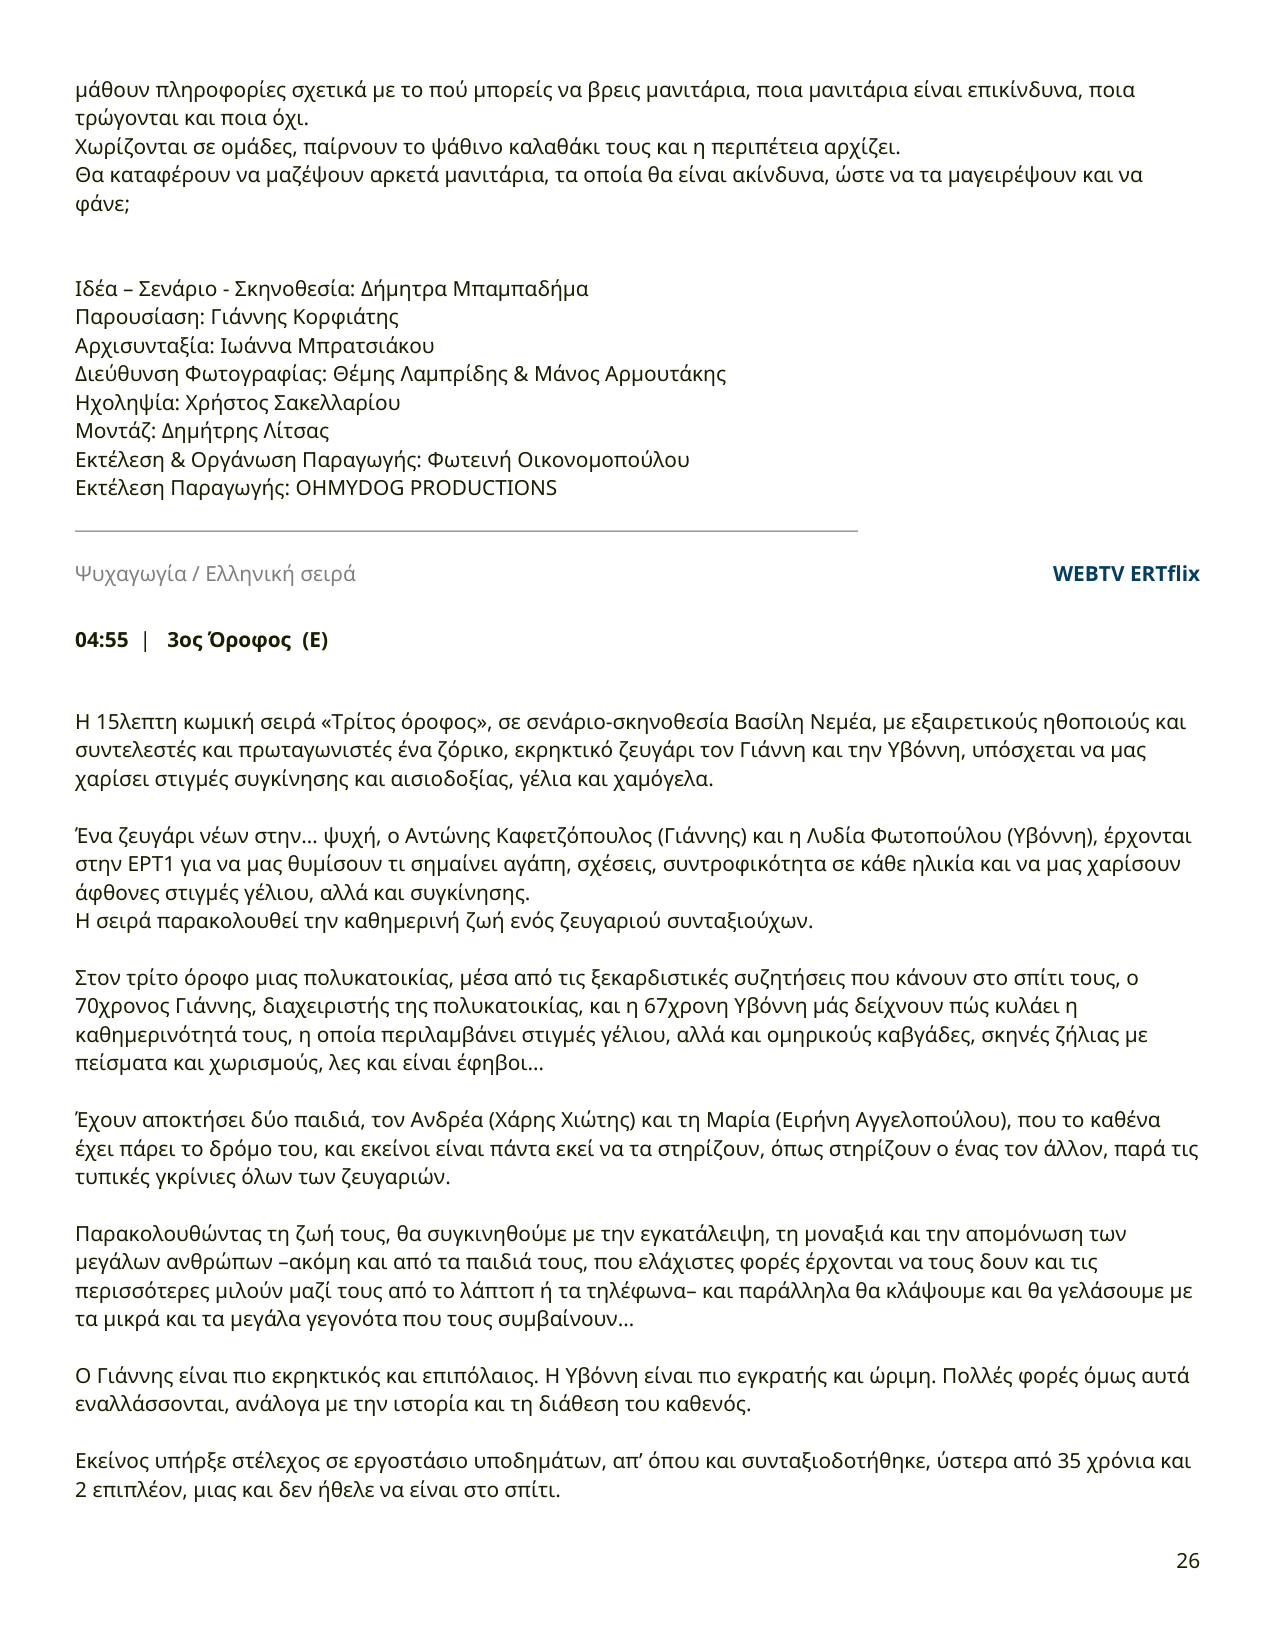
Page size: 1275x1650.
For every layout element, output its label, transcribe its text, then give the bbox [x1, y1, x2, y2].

table_header Ψυχαγωγία / Ελληνική σειρά [75, 559, 637, 587]
table_header WEBTV ERTflix [638, 559, 1200, 587]
text 04:55 | 3ος Όροφος (E) [75, 587, 1200, 682]
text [75, 707, 1200, 1532]
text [75, 75, 1200, 217]
text Ιδέα – Σενάριο - Σκηνοθεσία: Δήμητρα Μπαμπαδήμα Παρουσίαση: Γιάννης Κορφιάτης Αρχισυνταξία: Ιωάννα Μπρατσιάκου Διεύθυνση Φωτογραφίας: Θέμης Λαμπρίδης & Μάνος Αρμουτάκης Ηχοληψία: Χρήστος Σακελλαρίου Μοντάζ: Δημήτρης Λίτσας Εκτέλεση & Οργάνωση Παραγωγής: Φωτεινή Οικονομοπούλου Εκτέλεση Παραγωγής: OHMYDOG PRODUCTIONS [75, 217, 1200, 530]
